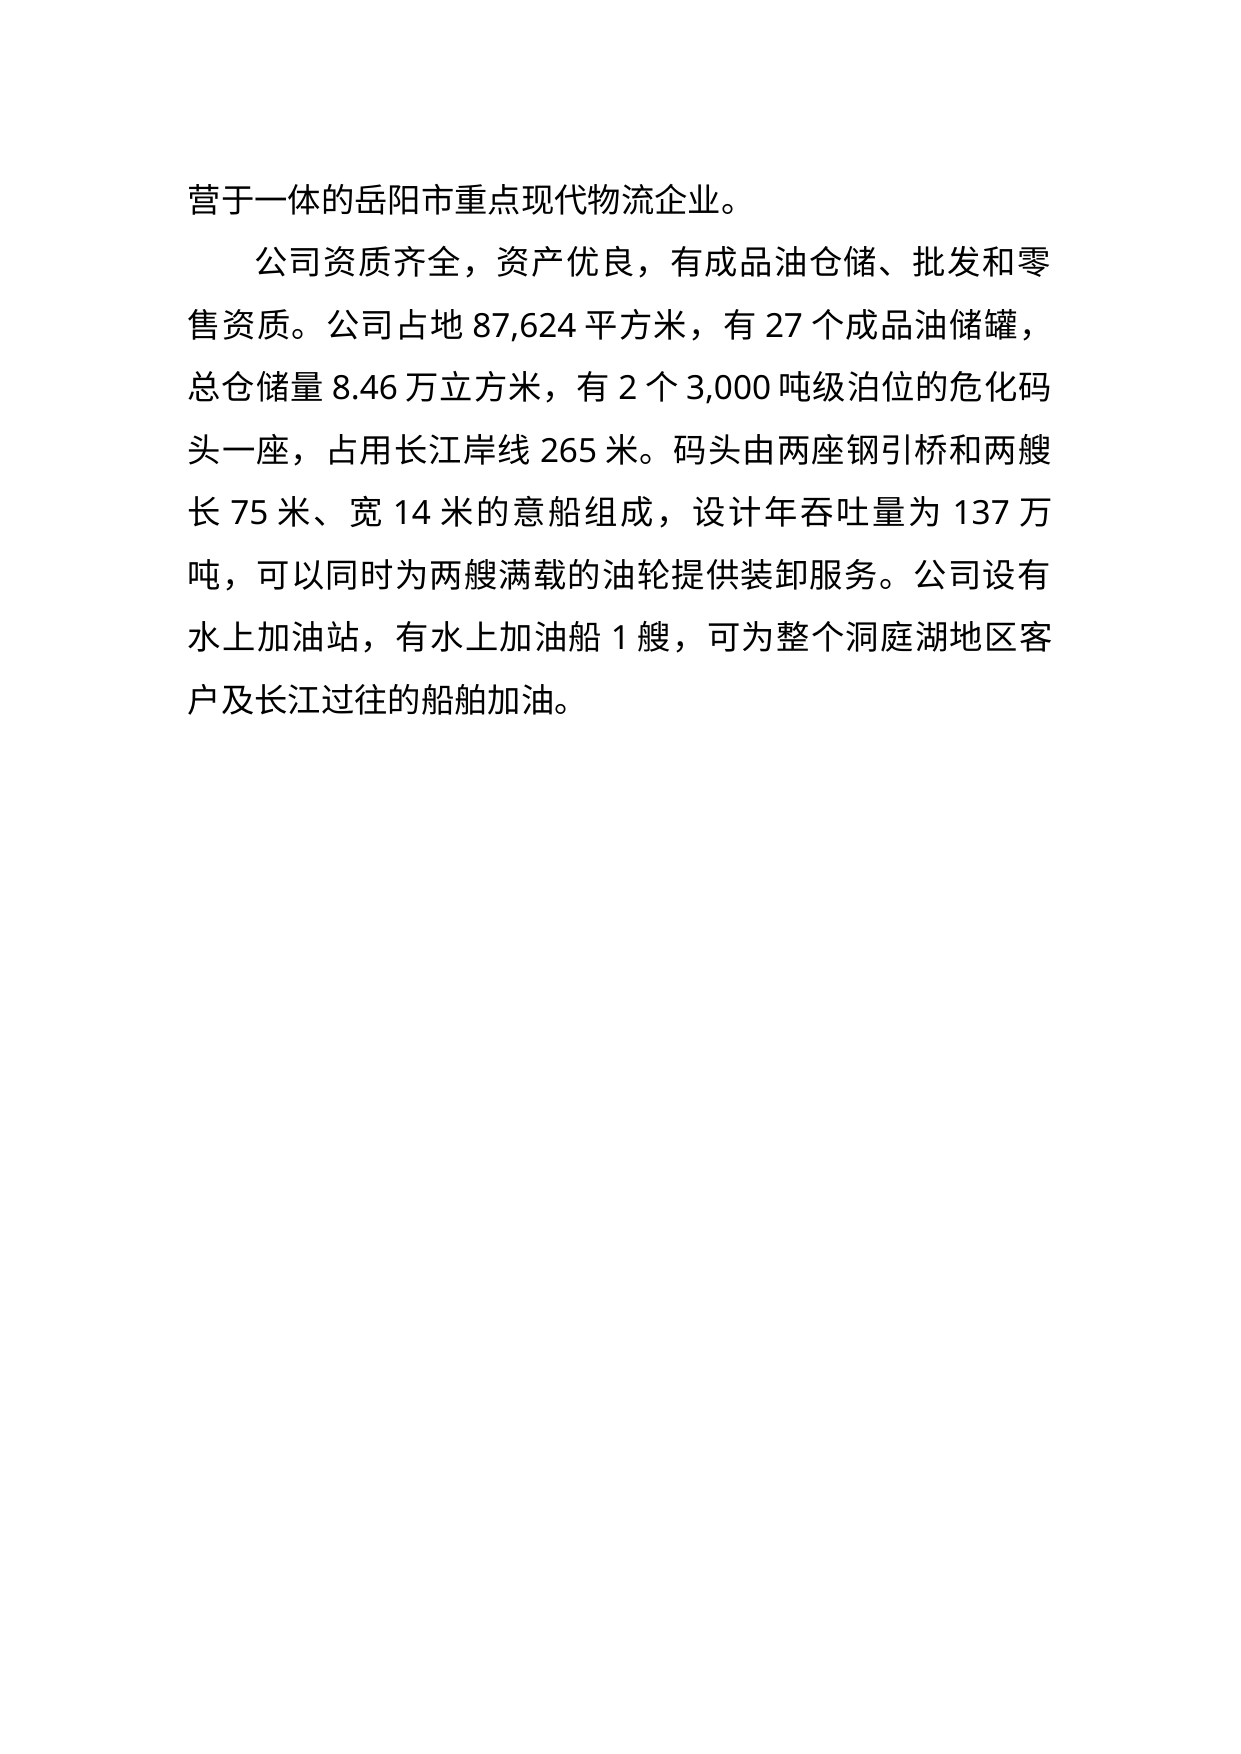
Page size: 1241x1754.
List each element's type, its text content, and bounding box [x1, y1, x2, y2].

text 公司资质齐全，资产优良，有成品油仓储、批发和零售资质。公司占地87,624平方米，有27个成品油储罐，总仓储量8.46万立方米，有2个3,000吨级泊位的危化码头一座，占用长江岸线265米。码头由两座钢引桥和两艘长75米、宽14米的意船组成，设计年吞吐量为137万吨，可以同时为两艘满载的油轮提供装卸服务。公司设有水上加油站，有水上加油船1艘，可为整个洞庭湖地区客户及长江过往的船舶加油。 [187, 224, 1053, 724]
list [187, 162, 1053, 224]
